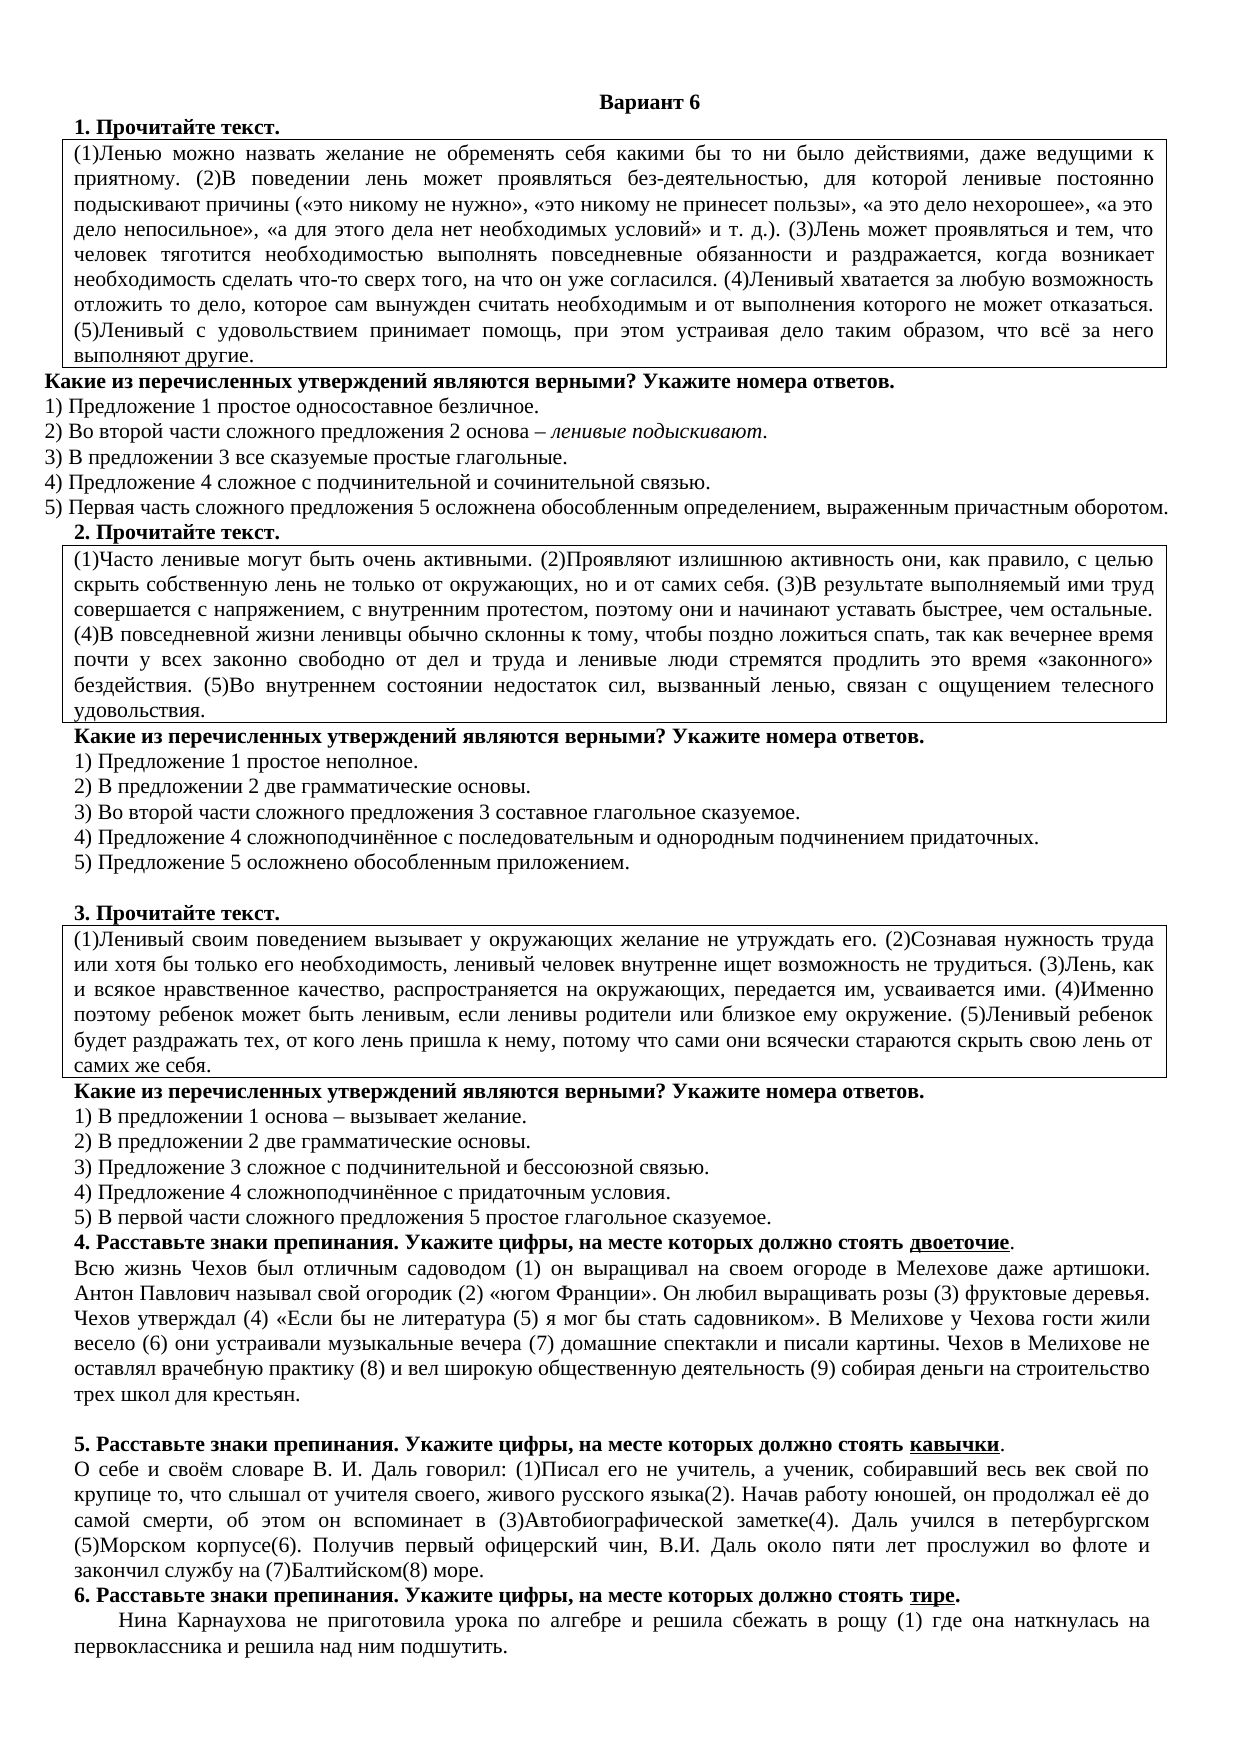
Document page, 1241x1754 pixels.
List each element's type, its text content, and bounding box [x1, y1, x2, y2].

text 2) Во второй части сложного предложения 2 основа – ленивые подыскивают. [44, 418, 1196, 444]
text 3) Во второй части сложного предложения 3 составное глагольное сказуемое. [74, 799, 1152, 824]
text 4) Предложение 4 сложноподчинённое с последовательным и однородным подчинением придаточных. [74, 824, 1152, 849]
text 3. Прочитайте текст. [74, 899, 1152, 925]
text 4. Расставьте знаки препинания. Укажите цифры, на месте которых должно стоять двоеточие. [74, 1229, 1152, 1254]
text 2) В предложении 2 две грамматические основы. [74, 1128, 1152, 1154]
text Какие из перечисленных утверждений являются верными? Укажите номера ответов. [44, 368, 1196, 393]
table_header (1)Ленью можно назвать желание не обременять себя какими бы то ни было действиями, даже ведущими к приятному. (2)В поведении лень может проявляться без-деятельностью, для которой ленивые постоянно подыскивают причины («это никому не нужно», «это никому не принесет пользы», «а это дело нехорошее», «а это дело непосильное», «а для этого дела нет необходимых условий» и т. д.). (3)Лень может проявляться и тем, что человек тяготится необходимостью выполнять повседневные обязанности и раздражается, когда возникает необходимость сделать что-то сверх того, на что он уже согласился. (4)Ленивый хватается за любую возможность отложить то дело, которое сам вынужден считать необходимым и от выполнения которого не может отказаться. (5)Ленивый с удовольствием принимает помощь, при этом устраивая дело таким образом, что всё за него выполняют другие. [63, 140, 1166, 367]
text Какие из перечисленных утверждений являются верными? Укажите номера ответов. [74, 723, 1152, 748]
text 5. Расставьте знаки препинания. Укажите цифры, на месте которых должно стоять кавычки. [74, 1431, 1152, 1456]
text Какие из перечисленных утверждений являются верными? Укажите номера ответов. [74, 1078, 1152, 1103]
text 2) В предложении 2 две грамматические основы. [74, 773, 1152, 799]
text 3) Предложение 3 сложное с подчинительной и бессоюзной связью. [74, 1154, 1152, 1179]
text 4) Предложение 4 сложноподчинённое с придаточным условия. [74, 1179, 1152, 1204]
text 3) В предложении 3 все сказуемые простые глагольные. [44, 444, 1196, 469]
text 1) В предложении 1 основа – вызывает желание. [74, 1103, 1152, 1128]
text 5) Первая часть сложного предложения 5 осложнена обособленным определением, выраженным причастным оборотом. [44, 494, 1196, 519]
text Всю жизнь Чехов был отличным садоводом (1) он выращивал на своем огороде в Мелехове даже артишоки. Антон Павлович называл свой огородик (2) «югом Франции». Он любил выращивать розы (3) фруктовые деревья. Чехов утверждал (4) «Если бы не литература (5) я мог бы стать садовником». В Мелихове у Чехова гости жили весело (6) они устраивали музыкальные вечера (7) домашние спектакли и писали картины. Чехов в Мелихове не оставлял врачебную практику (8) и вел широкую общественную деятельность (9) собирая деньги на строительство трех школ для крестьян. [74, 1254, 1152, 1406]
text 4) Предложение 4 сложное с подчинительной и сочинительной связью. [44, 469, 1196, 494]
text О себе и своём словаре В. И. Даль говорил: (1)Писал его не учитель, а ученик, собиравший весь век свой по крупице то, что слышал от учителя своего, живого русского языкa(2). Начав работу юношей, он продолжал её до самой смерти, об этом он вспоминает в (3)Автобиографической заметке(4). Даль учился в петербургском (5)Морском корпусе(6). Получив первый офицерский чин, В.И. Даль около пяти лет прослужил во флоте и закончил службу на (7)Балтийском(8) море. [74, 1456, 1152, 1582]
text 1) Предложение 1 простое неполное. [74, 748, 1152, 773]
text 5) Предложение 5 осложнено обособленным приложением. [74, 849, 1152, 874]
text Нина Карнаухова не приготовила урока по алгебре и решила сбежать в рощу (1) где она наткнулась на первоклассника и решила над ним подшутить. [74, 1607, 1152, 1658]
table_header (1)Ленивый своим поведением вызывает у окружающих желание не утруждать его. (2)Сознавая нужность труда или хотя бы только его необходимость, ленивый человек внутренне ищет возможность не трудиться. (3)Лень, как и всякое нравственное качество, распространяется на окружающих, передается им, усваивается ими. (4)Именно поэтому ребенок может быть ленивым, если ленивы родители или близкое ему окружение. (5)Ленивый ребенок будет раздражать тех, от кого лень пришла к нему, потому что сами они всячески стараются скрыть свою лень от самих же себя. [63, 926, 1166, 1077]
text Вариант 6 [148, 89, 1152, 114]
table_header (1)Часто ленивые могут быть очень активными. (2)Проявляют излишнюю активность они, как правило, с целью скрыть собственную лень не только от окружающих, но и от самих себя. (3)В результате выполняемый ими труд совершается с напряжением, с внутренним протестом, поэтому они и начинают уставать быстрее, чем остальные. (4)В повседневной жизни ленивцы обычно склонны к тому, чтобы поздно ложиться спать, так как вечернее время почти у всех законно свободно от дел и труда и ленивые люди стремятся продлить это время «законного» бездействия. (5)Во внутреннем состоянии недостаток сил, вызванный ленью, связан с ощущением телесного удовольствия. [63, 546, 1166, 722]
text 2. Прочитайте текст. [74, 519, 1152, 544]
text 1. Прочитайте текст. [74, 114, 1152, 139]
text 6. Расставьте знаки препинания. Укажите цифры, на месте которых должно стоять тире. [74, 1582, 1152, 1607]
text 5) В первой части сложного предложения 5 простое глагольное сказуемое. [74, 1204, 1152, 1229]
text 1) Предложение 1 простое односоставное безличное. [44, 393, 1196, 418]
